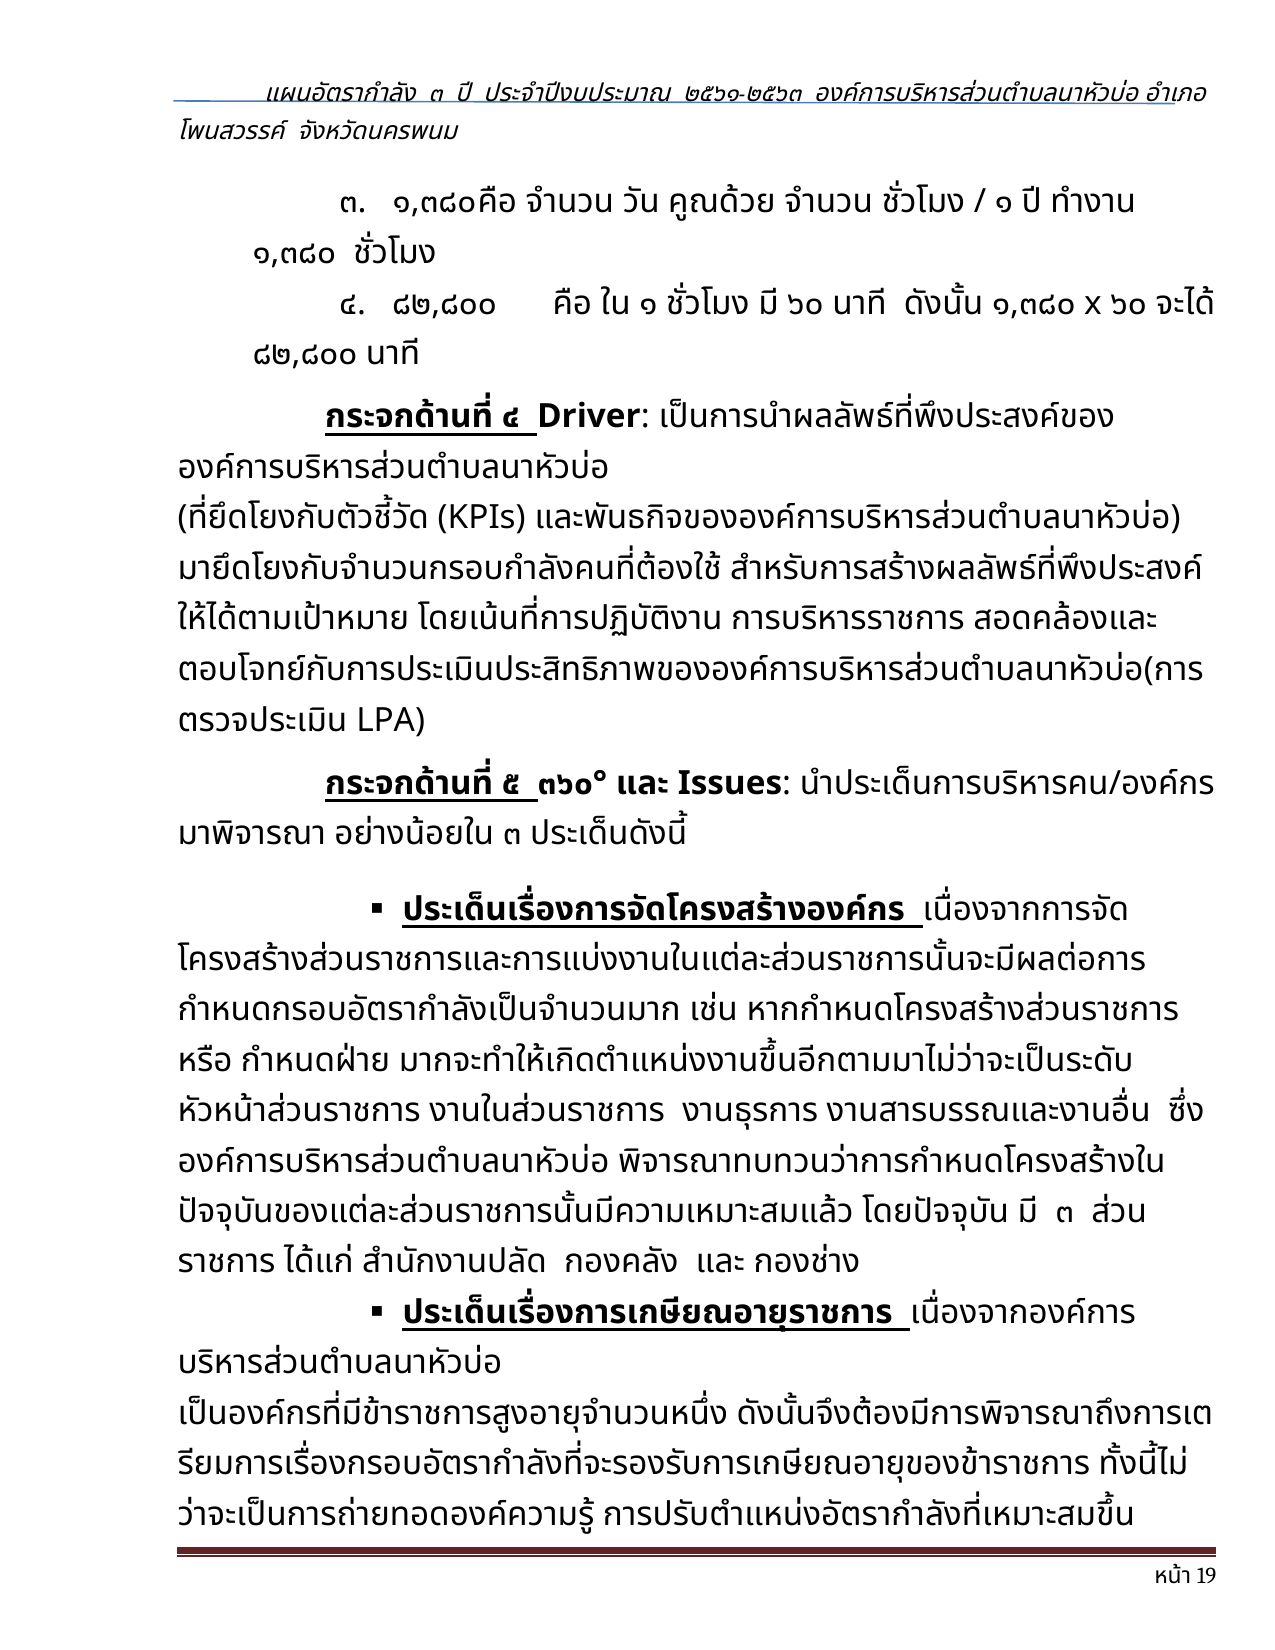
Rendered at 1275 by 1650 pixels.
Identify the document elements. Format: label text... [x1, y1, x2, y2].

text กระจกด้านที่ ๕ ๓๖๐° และ Issues: นำประเด็นการบริหารคน/องค์กรมาพิจารณา อย่างน้อยใน ๓ ประเด็นดังนี้ [177, 758, 1216, 859]
list ประเด็นเรื่องการจัดโครงสร้างองค์กร เนื่องจากการจัดโครงสร้างส่วนราชการและการแบ่งงานในแต่ละส่วนราชการนั้นจะมีผลต่อการกำหนดกรอบอัตรากำลังเป็นจำนวนมาก เช่น หากกำหนดโครงสร้างส่วนราชการ หรือ กำหนดฝ่าย มากจะทำให้เกิดตำแหน่งงานขึ้นอีกตามมาไม่ว่าจะเป็นระดับหัวหน้าส่วนราชการ งานในส่วนราชการ งานธุรการ งานสารบรรณและงานอื่น ซึ่งองค์การบริหารส่วนตำบลนาหัวบ่อ พิจารณาทบทวนว่าการกำหนดโครงสร้างในปัจจุบันของแต่ละส่วนราชการนั้นมีความเหมาะสมแล้ว โดยปัจจุบัน มี ๓ ส่วนราชการ ได้แก่ สำนักงานปลัด กองคลัง และ กองช่าง [177, 884, 1216, 1288]
list ๔. ๘๒,๘๐๐ คือ ใน ๑ ชั่วโมง มี ๖๐ นาที ดังนั้น ๑,๓๘๐ x ๖๐ จะได้ ๘๒,๘๐๐ นาที [252, 278, 1216, 380]
list ๓. ๑,๓๘๐ คือ จำนวน วัน คูณด้วย จำนวน ชั่วโมง / ๑ ปี ทำงาน ๑,๓๘๐ ชั่วโมง [252, 177, 1216, 278]
text กระจกด้านที่ ๔ Driver: เป็นการนำผลลัพธ์ที่พึงประสงค์ขององค์การบริหารส่วนตำบลนาหัวบ่อ (ที่ยึดโยงกับตัวชี้วัด (KPIs) และพันธกิจขององค์การบริหารส่วนตำบลนาหัวบ่อ) มายึดโยงกับจำนวนกรอบกำลังคนที่ต้องใช้ สำหรับการสร้างผลลัพธ์ที่พึงประสงค์ให้ได้ตามเป้าหมาย โดยเน้นที่การปฏิบัติงาน การบริหารราชการ สอดคล้องและตอบโจทย์กับการประเมินประสิทธิภาพขององค์การบริหารส่วนตำบลนาหัวบ่อ(การตรวจประเมิน LPA) [177, 392, 1216, 746]
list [177, 1288, 1216, 1540]
